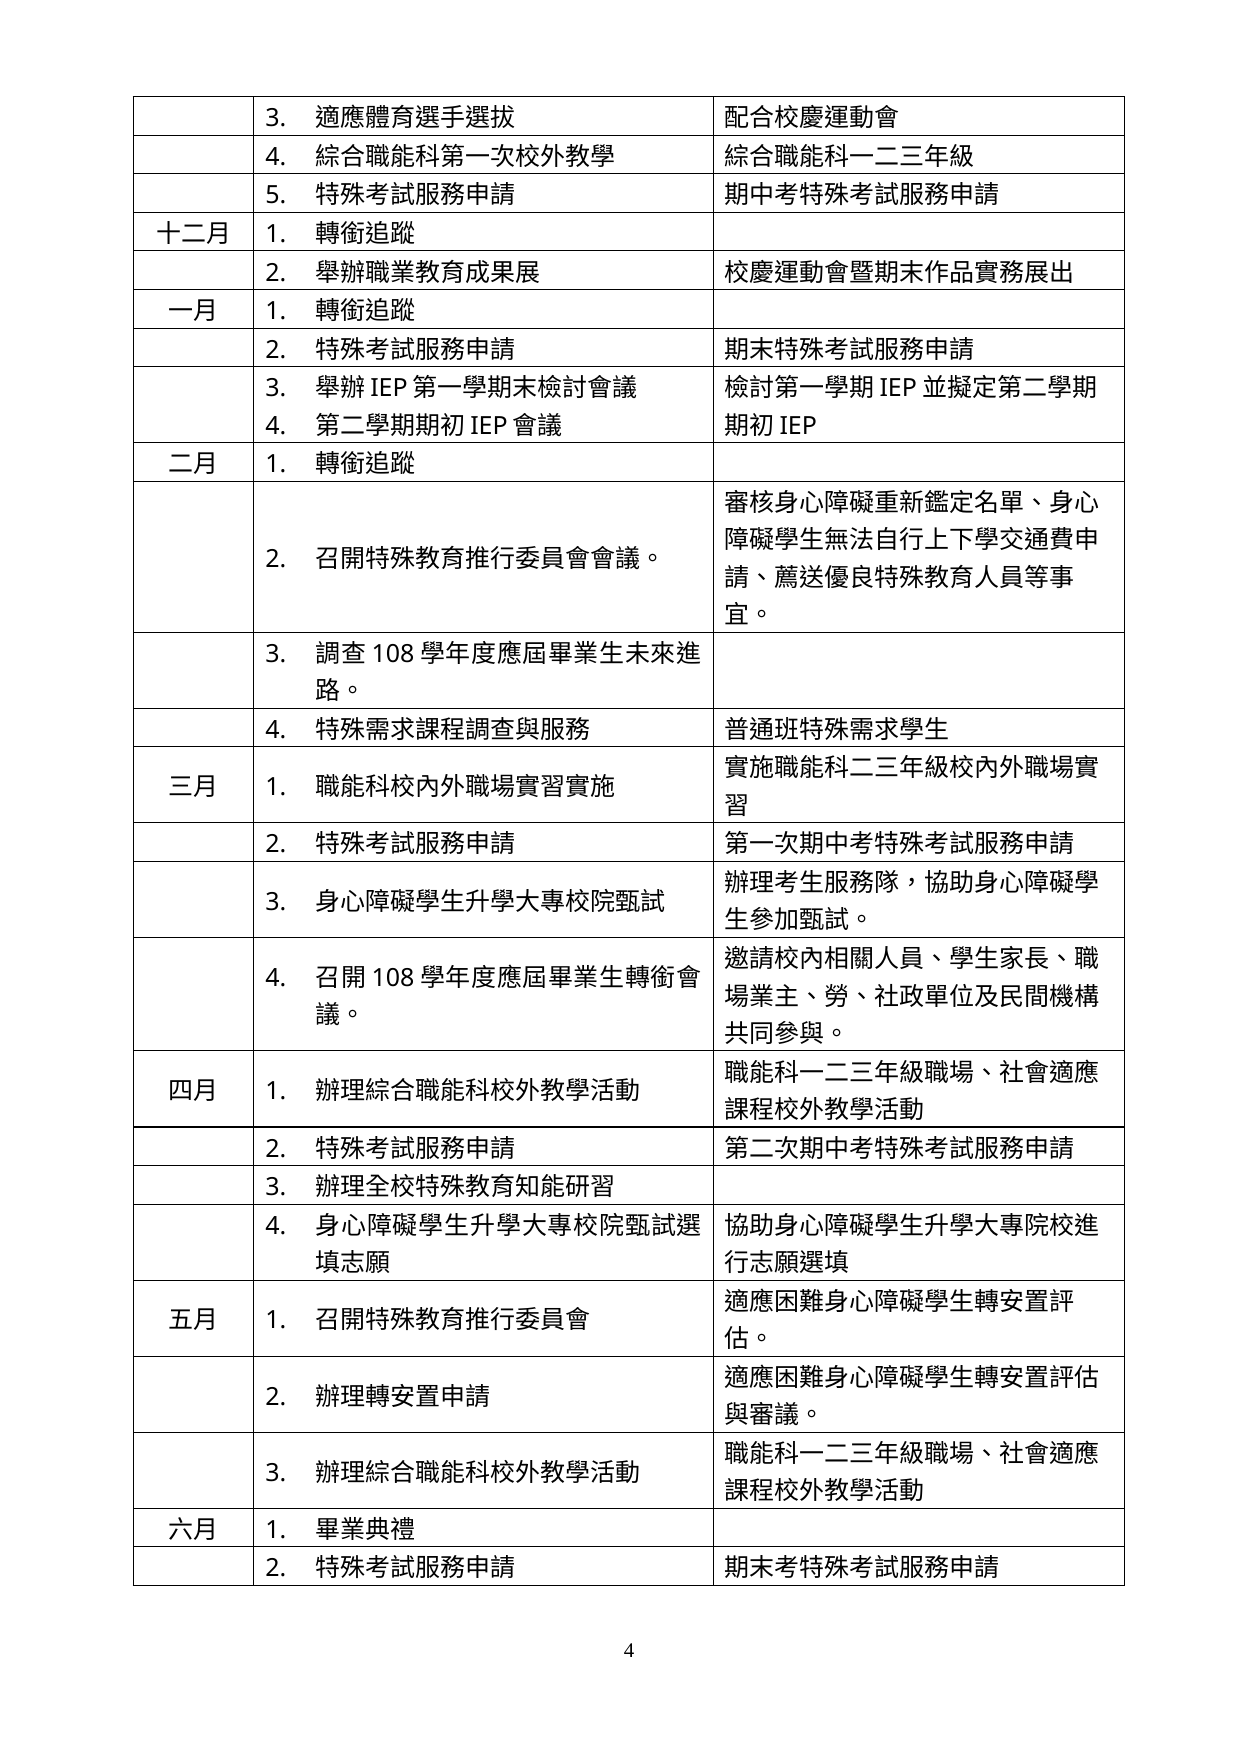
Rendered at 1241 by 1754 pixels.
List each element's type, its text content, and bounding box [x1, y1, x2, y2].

table_cell [134, 633, 253, 708]
table_cell 轉銜追蹤 [254, 443, 713, 481]
table_cell 身心障礙學生升學大專校院甄試選填志願 [254, 1205, 713, 1279]
table_cell 辦理考生服務隊，協助身心障礙學生參加甄試。 [714, 862, 1124, 937]
table_cell [714, 290, 1124, 327]
table_cell 畢業典禮 [254, 1509, 713, 1546]
table_cell 特殊考試服務申請 [254, 1547, 713, 1585]
table_cell 六月 [134, 1509, 253, 1546]
table_cell [134, 709, 253, 746]
table_cell 邀請校內相關人員、學生家長、職場業主、勞、社政單位及民間機構共同參與。 [714, 938, 1124, 1050]
table_cell 檢討第一學期IEP並擬定第二學期期初IEP [714, 367, 1124, 442]
table_cell 期末考特殊考試服務申請 [714, 1547, 1124, 1585]
table_cell [714, 633, 1124, 708]
table_cell 辦理轉安置申請 [254, 1357, 713, 1432]
table_cell [134, 174, 253, 212]
table_cell 第二次期中考特殊考試服務申請 [714, 1128, 1124, 1165]
table_cell [714, 443, 1124, 481]
table_cell [134, 251, 253, 289]
table_cell 期末特殊考試服務申請 [714, 329, 1124, 366]
table_cell 期中考特殊考試服務申請 [714, 174, 1124, 212]
table_cell [714, 1166, 1124, 1203]
table_cell 五月 [134, 1281, 253, 1356]
table_cell 召開特殊教育推行委員會 [254, 1281, 713, 1356]
table_cell [134, 367, 253, 442]
table_cell 舉辦IEP第一學期末檢討會議 第二學期期初IEP會議 [254, 367, 713, 442]
table_cell 綜合職能科一二三年級 [714, 136, 1124, 173]
table_cell 特殊需求課程調查與服務 [254, 709, 713, 746]
table_cell 辦理全校特殊教育知能研習 [254, 1166, 713, 1203]
table_cell 舉辦職業教育成果展 [254, 251, 713, 289]
table_cell [134, 97, 253, 135]
table_cell 綜合職能科第一次校外教學 [254, 136, 713, 173]
table_cell 特殊考試服務申請 [254, 174, 713, 212]
table_cell 召開特殊教育推行委員會會議。 [254, 482, 713, 632]
table_cell 三月 [134, 747, 253, 822]
table_cell 配合校慶運動會 [714, 97, 1124, 135]
table_cell 校慶運動會暨期末作品實務展出 [714, 251, 1124, 289]
table_cell [134, 1547, 253, 1585]
table_cell 適應體育選手選拔 [254, 97, 713, 135]
table_cell [134, 1433, 253, 1508]
table_cell 職能科一二三年級職場、社會適應課程校外教學活動 [714, 1433, 1124, 1508]
table_cell 轉銜追蹤 [254, 290, 713, 327]
table_cell [134, 136, 253, 173]
table_cell [134, 1205, 253, 1279]
table_cell 四月 [134, 1051, 253, 1126]
table_cell [134, 1128, 253, 1165]
table_cell 普通班特殊需求學生 [714, 709, 1124, 746]
table_cell 職能科一二三年級職場、社會適應課程校外教學活動 [714, 1051, 1124, 1126]
table_cell [134, 1166, 253, 1203]
table_cell 實施職能科二三年級校內外職場實習 [714, 747, 1124, 822]
table_cell [134, 1357, 253, 1432]
table_cell [134, 329, 253, 366]
table_cell 二月 [134, 443, 253, 481]
table_cell 一月 [134, 290, 253, 327]
table_cell [134, 862, 253, 937]
table_cell 協助身心障礙學生升學大專院校進行志願選填 [714, 1205, 1124, 1279]
table_cell 第一次期中考特殊考試服務申請 [714, 823, 1124, 861]
table_cell 辦理綜合職能科校外教學活動 [254, 1433, 713, 1508]
table_cell 特殊考試服務申請 [254, 1128, 713, 1165]
table_cell [714, 213, 1124, 250]
table_cell [134, 823, 253, 861]
table_cell 召開108學年度應屆畢業生轉銜會議。 [254, 938, 713, 1050]
table_cell [714, 1509, 1124, 1546]
table_cell 審核身心障礙重新鑑定名單、身心障礙學生無法自行上下學交通費申請、薦送優良特殊教育人員等事宜。 [714, 482, 1124, 632]
table_cell 特殊考試服務申請 [254, 823, 713, 861]
table_cell 十二月 [134, 213, 253, 250]
table_cell 身心障礙學生升學大專校院甄試 [254, 862, 713, 937]
table_cell 職能科校內外職場實習實施 [254, 747, 713, 822]
table_cell [134, 482, 253, 632]
table_cell [134, 938, 253, 1050]
table_cell 辦理綜合職能科校外教學活動 [254, 1051, 713, 1126]
table_cell 調查108學年度應屆畢業生未來進路。 [254, 633, 713, 708]
table_cell 適應困難身心障礙學生轉安置評估與審議。 [714, 1357, 1124, 1432]
table_cell 轉銜追蹤 [254, 213, 713, 250]
table_cell 特殊考試服務申請 [254, 329, 713, 366]
table_cell 適應困難身心障礙學生轉安置評估。 [714, 1281, 1124, 1356]
